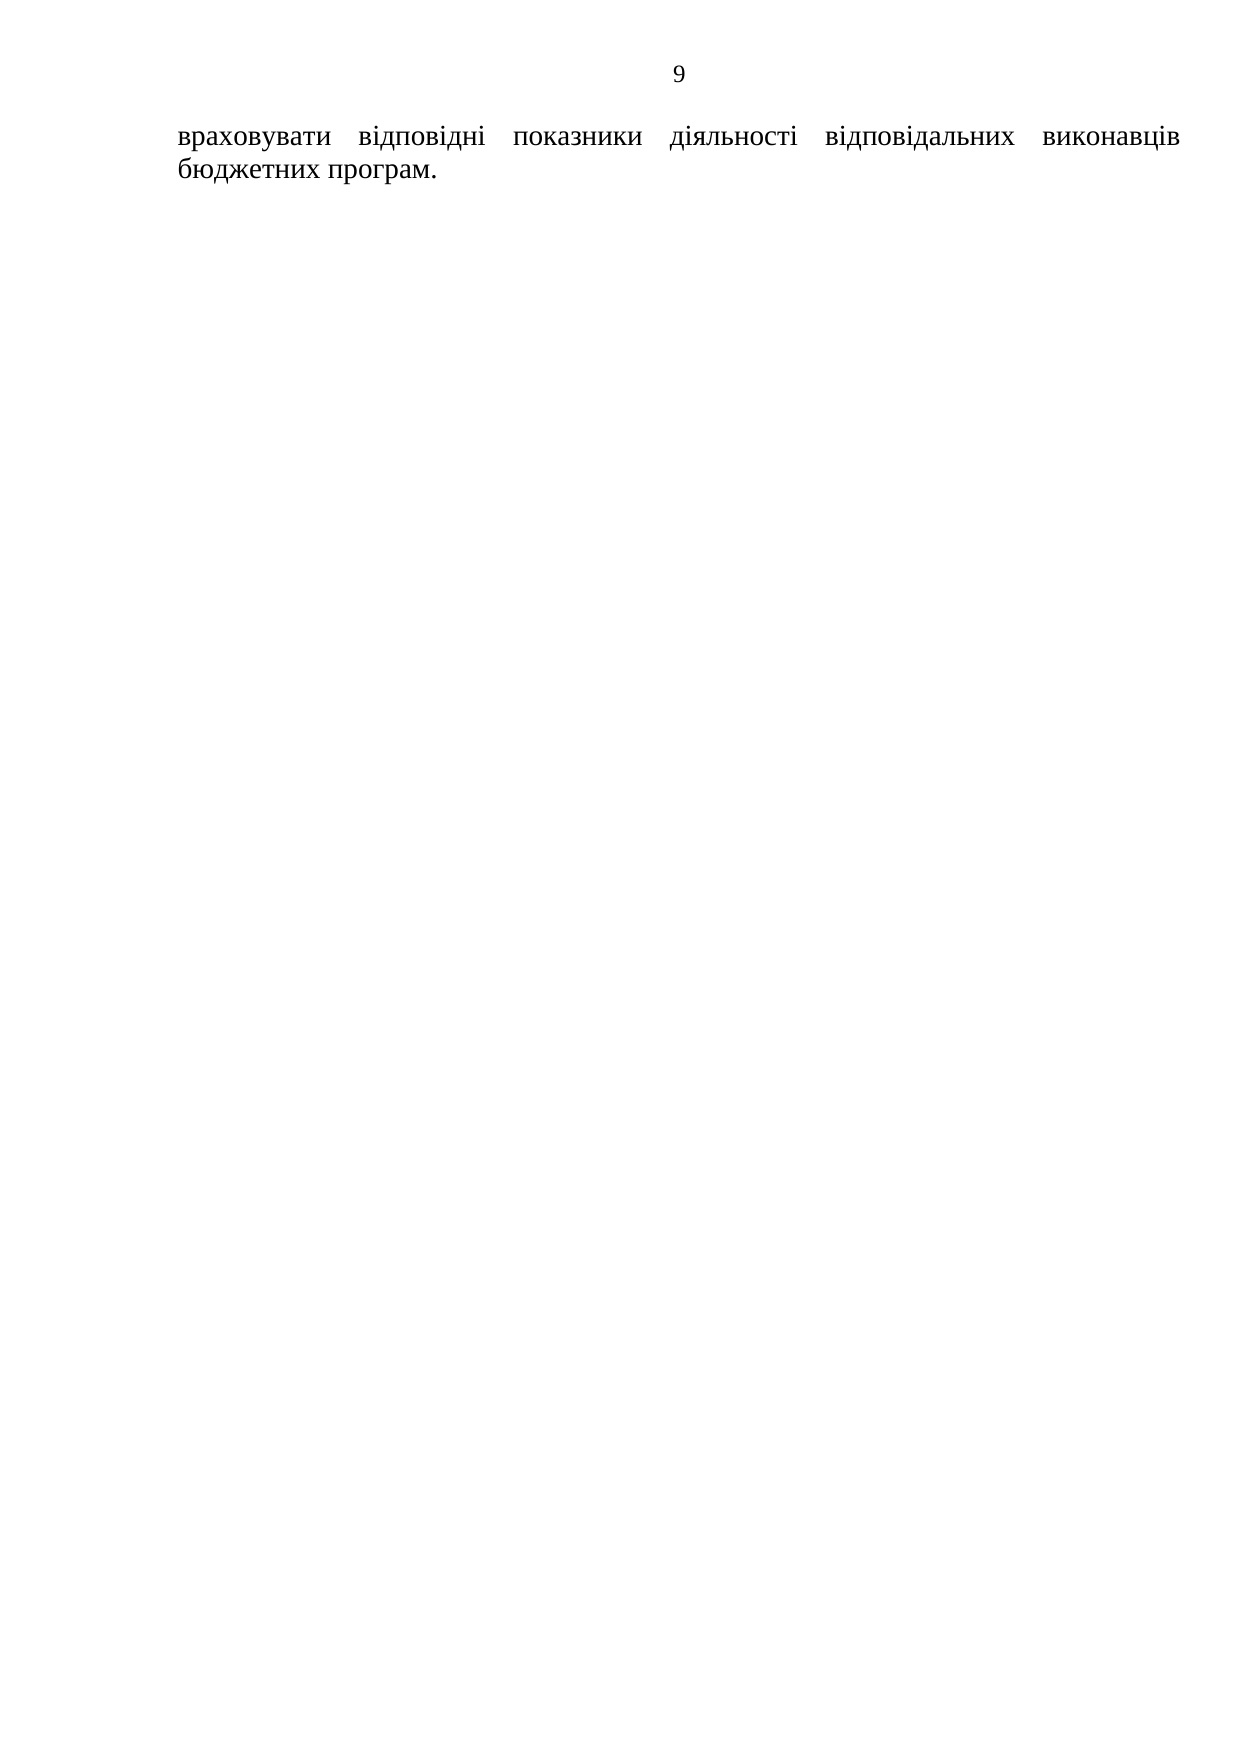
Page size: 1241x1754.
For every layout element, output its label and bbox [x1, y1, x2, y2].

list [177, 118, 1181, 185]
